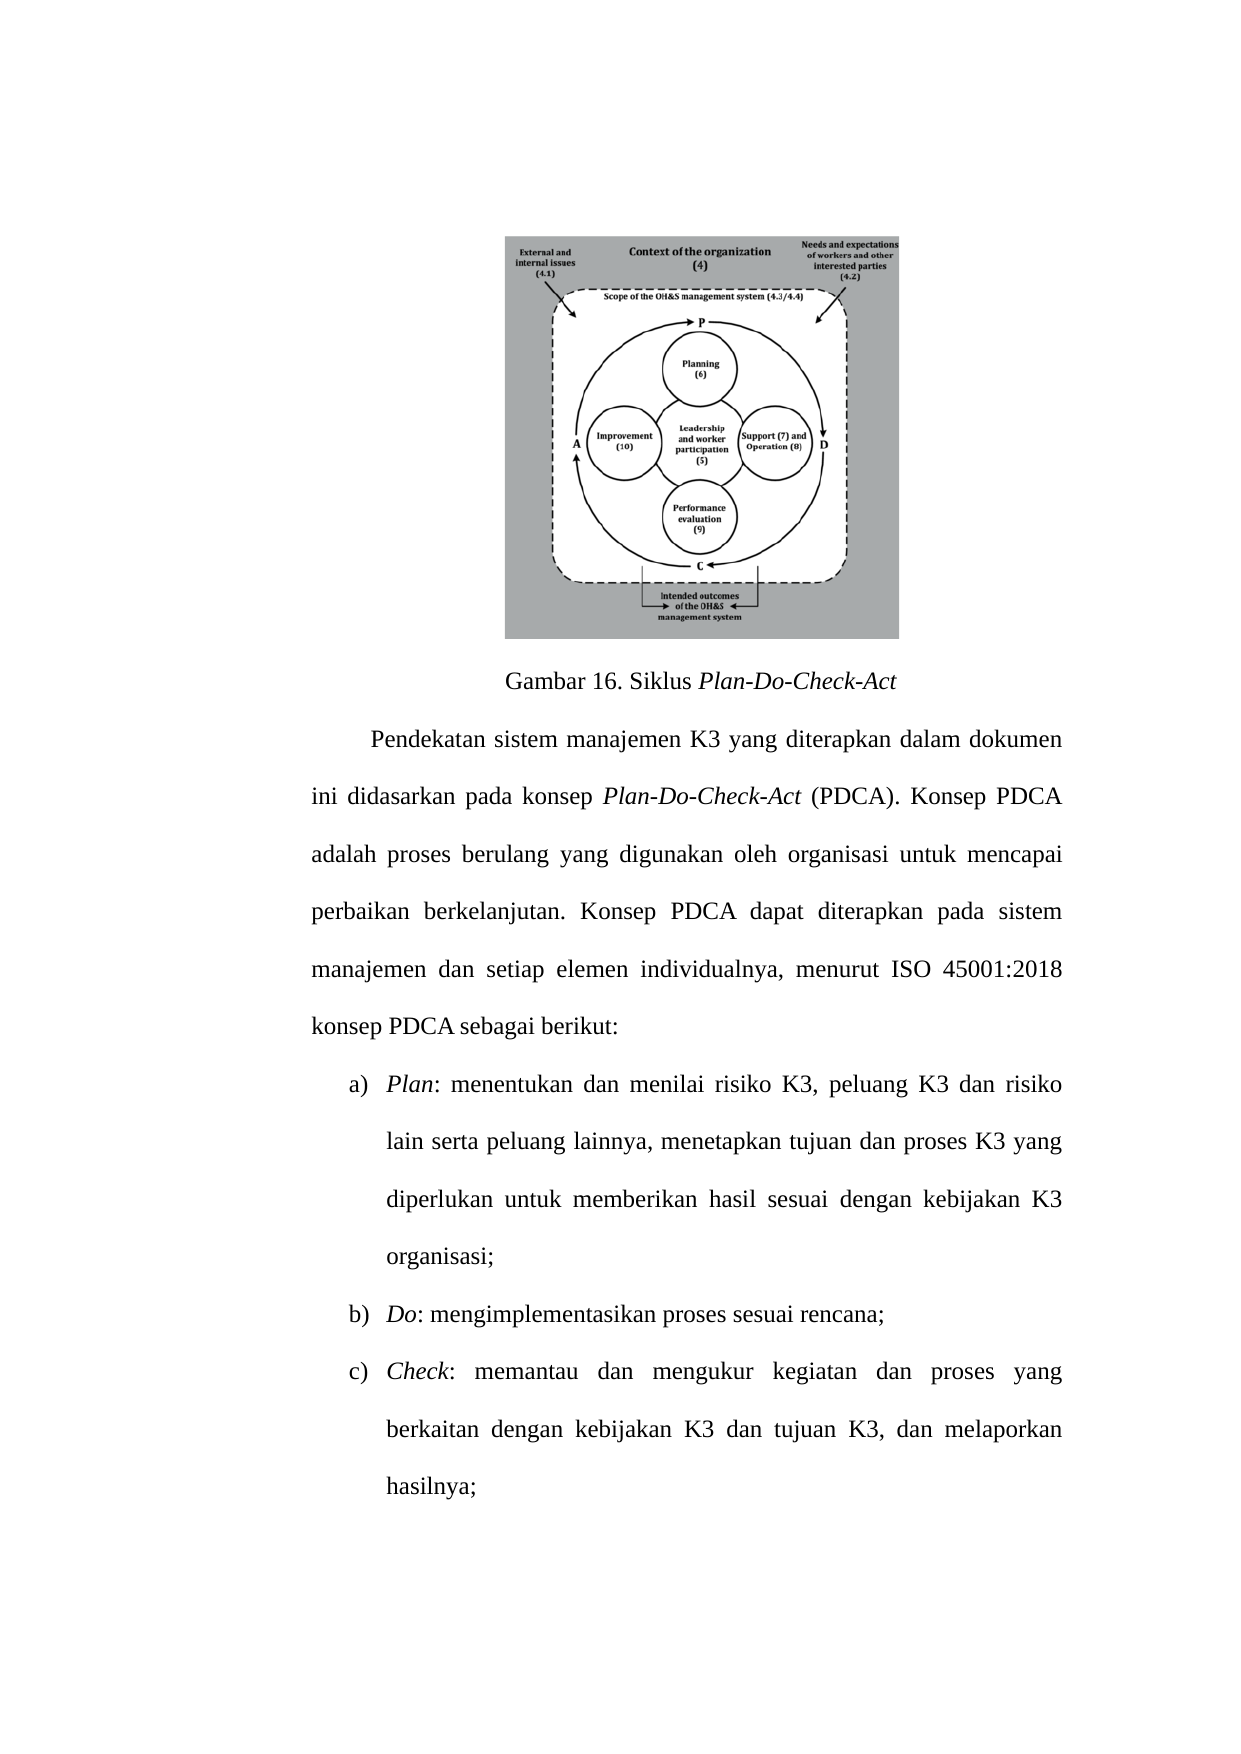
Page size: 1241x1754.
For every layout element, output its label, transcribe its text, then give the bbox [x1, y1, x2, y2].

picture [504, 236, 900, 639]
list Pendekatan sistem manajemen K3 yang diterapkan dalam dokumen ini didasarkan pada konsep Plan-Do-Check-Act (PDCA). Konsep PDCA adalah proses berulang yang digunakan oleh organisasi untuk mencapai perbaikan berkelanjutan. Konsep PDCA dapat diterapkan pada sistem manajemen dan setiap elemen individualnya, menurut ISO 45001:2018 konsep PDCA sebagai berikut: [311, 724, 1063, 1040]
list Check: memantau dan mengukur kegiatan dan proses yang berkaitan dengan kebijakan K3 dan tujuan K3, dan melaporkan hasilnya; [349, 1356, 1063, 1500]
list Gambar 16. Siklus Plan-Do-Check-Act [311, 666, 1063, 695]
list Do: mengimplementasikan proses sesuai rencana; [349, 1299, 1063, 1328]
list Plan: menentukan dan menilai risiko K3, peluang K3 dan risiko lain serta peluang lainnya, menetapkan tujuan dan proses K3 yang diperlukan untuk memberikan hasil sesuai dengan kebijakan K3 organisasi; [349, 1069, 1063, 1270]
